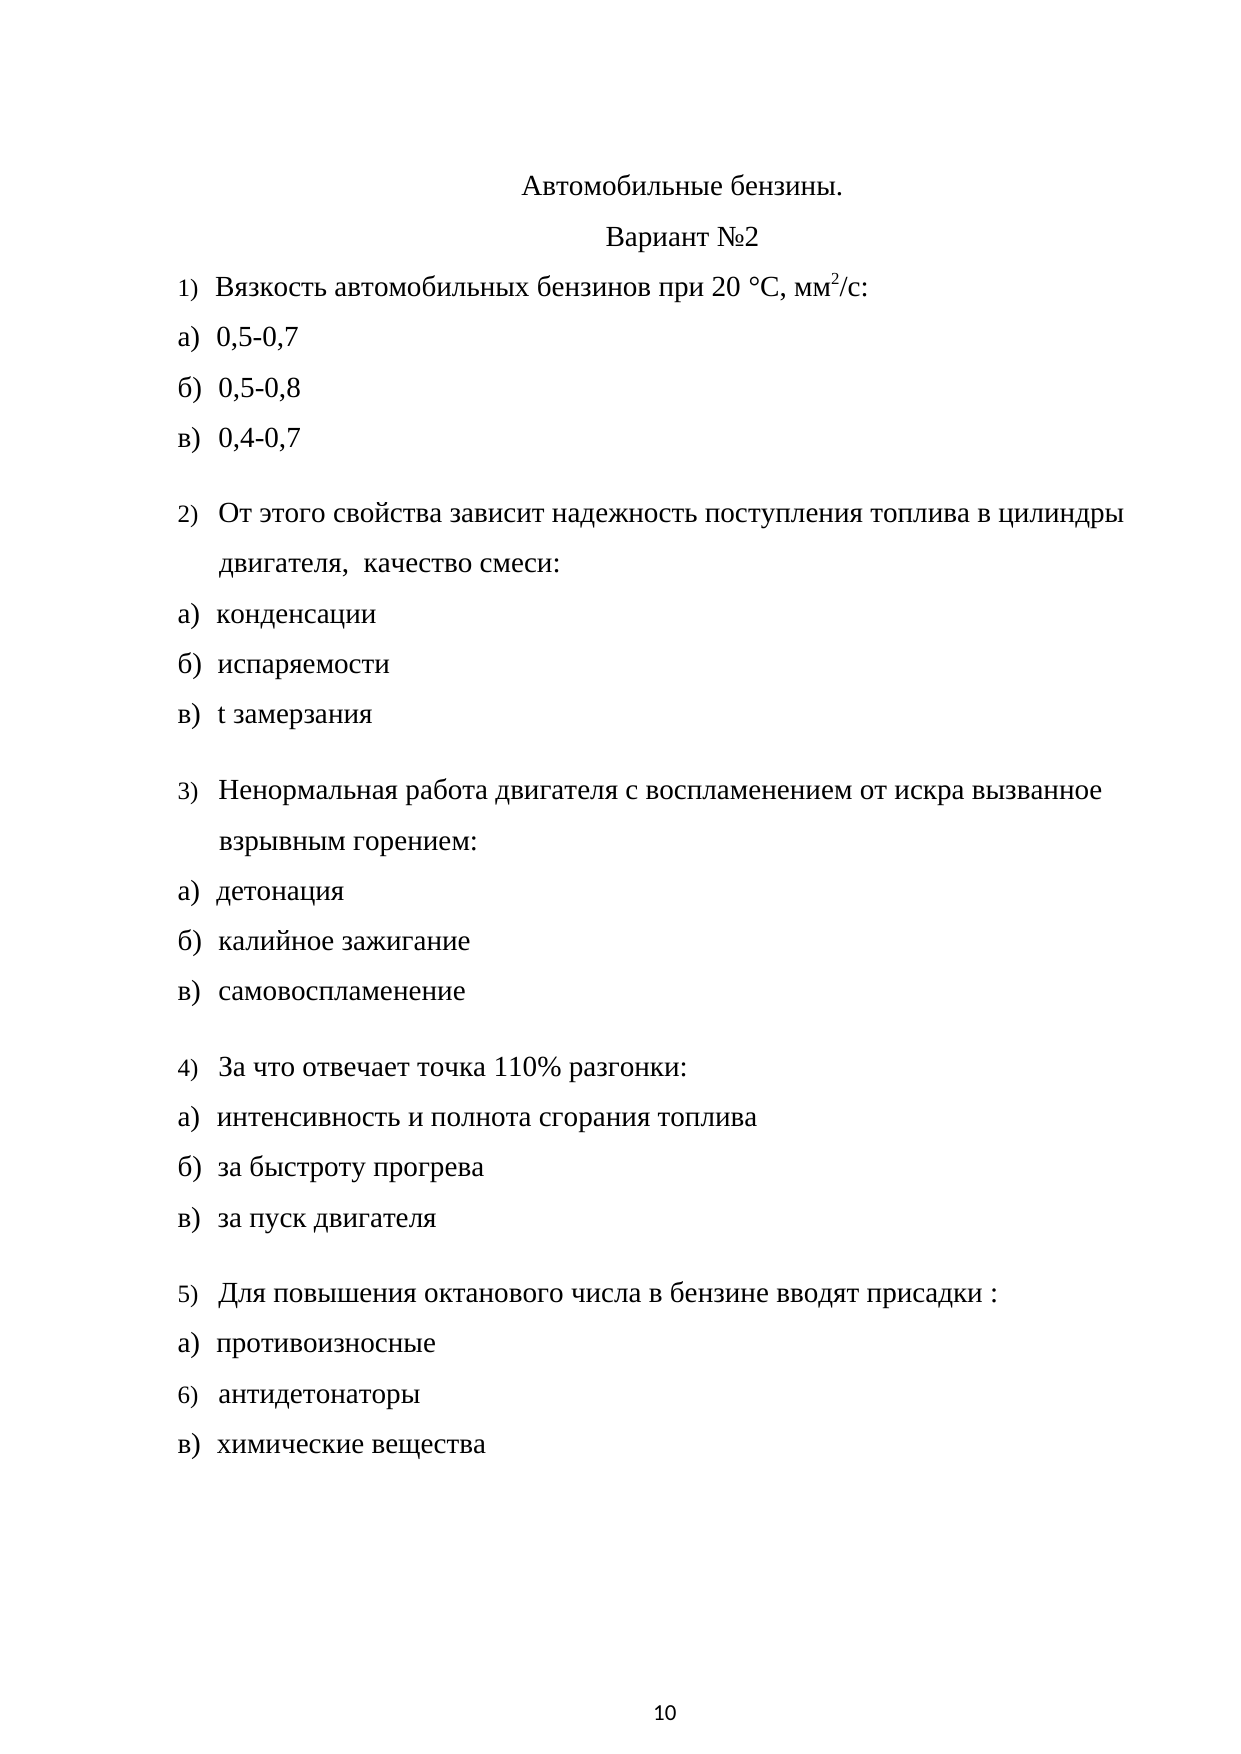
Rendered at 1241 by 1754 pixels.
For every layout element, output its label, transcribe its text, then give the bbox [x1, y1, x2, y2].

text а) 0,5-0,7 [177, 319, 1152, 353]
list От этого свойства зависит надежность поступления топлива в цилиндры двигателя, качество смеси: [177, 495, 1152, 579]
text а) противоизносные [177, 1325, 1152, 1359]
list антидетонаторы [177, 1376, 1152, 1409]
text в) химические вещества [177, 1426, 1152, 1459]
list Для повышения октанового числа в бензине вводят присадки : [177, 1275, 1152, 1309]
list Вязкость автомобильных бензинов при 20 °С, мм2/с: [177, 269, 1152, 303]
text в) за пуск двигателя [177, 1200, 1152, 1233]
text в) 0,4-0,7 [177, 420, 1152, 453]
text а) интенсивность и полнота сгорания топлива [177, 1099, 1152, 1133]
text а) конденсации [177, 596, 1152, 629]
text б) за быстроту прогрева [177, 1149, 1152, 1183]
list За что отвечает точка 110% разгонки: [177, 1049, 1152, 1082]
text б) калийное зажигание [177, 923, 1152, 957]
text б) 0,5-0,8 [177, 370, 1152, 403]
text а) детонация [177, 873, 1152, 906]
text в) t замерзания [177, 697, 1152, 730]
text Автомобильные бензины. [213, 168, 1152, 202]
text б) испаряемости [177, 646, 1152, 680]
list Ненормальная работа двигателя с воспламенением от искра вызванное взрывным горением: [177, 772, 1152, 856]
text Вариант №2 [213, 219, 1152, 252]
text в) самовоспламенение [177, 973, 1152, 1007]
